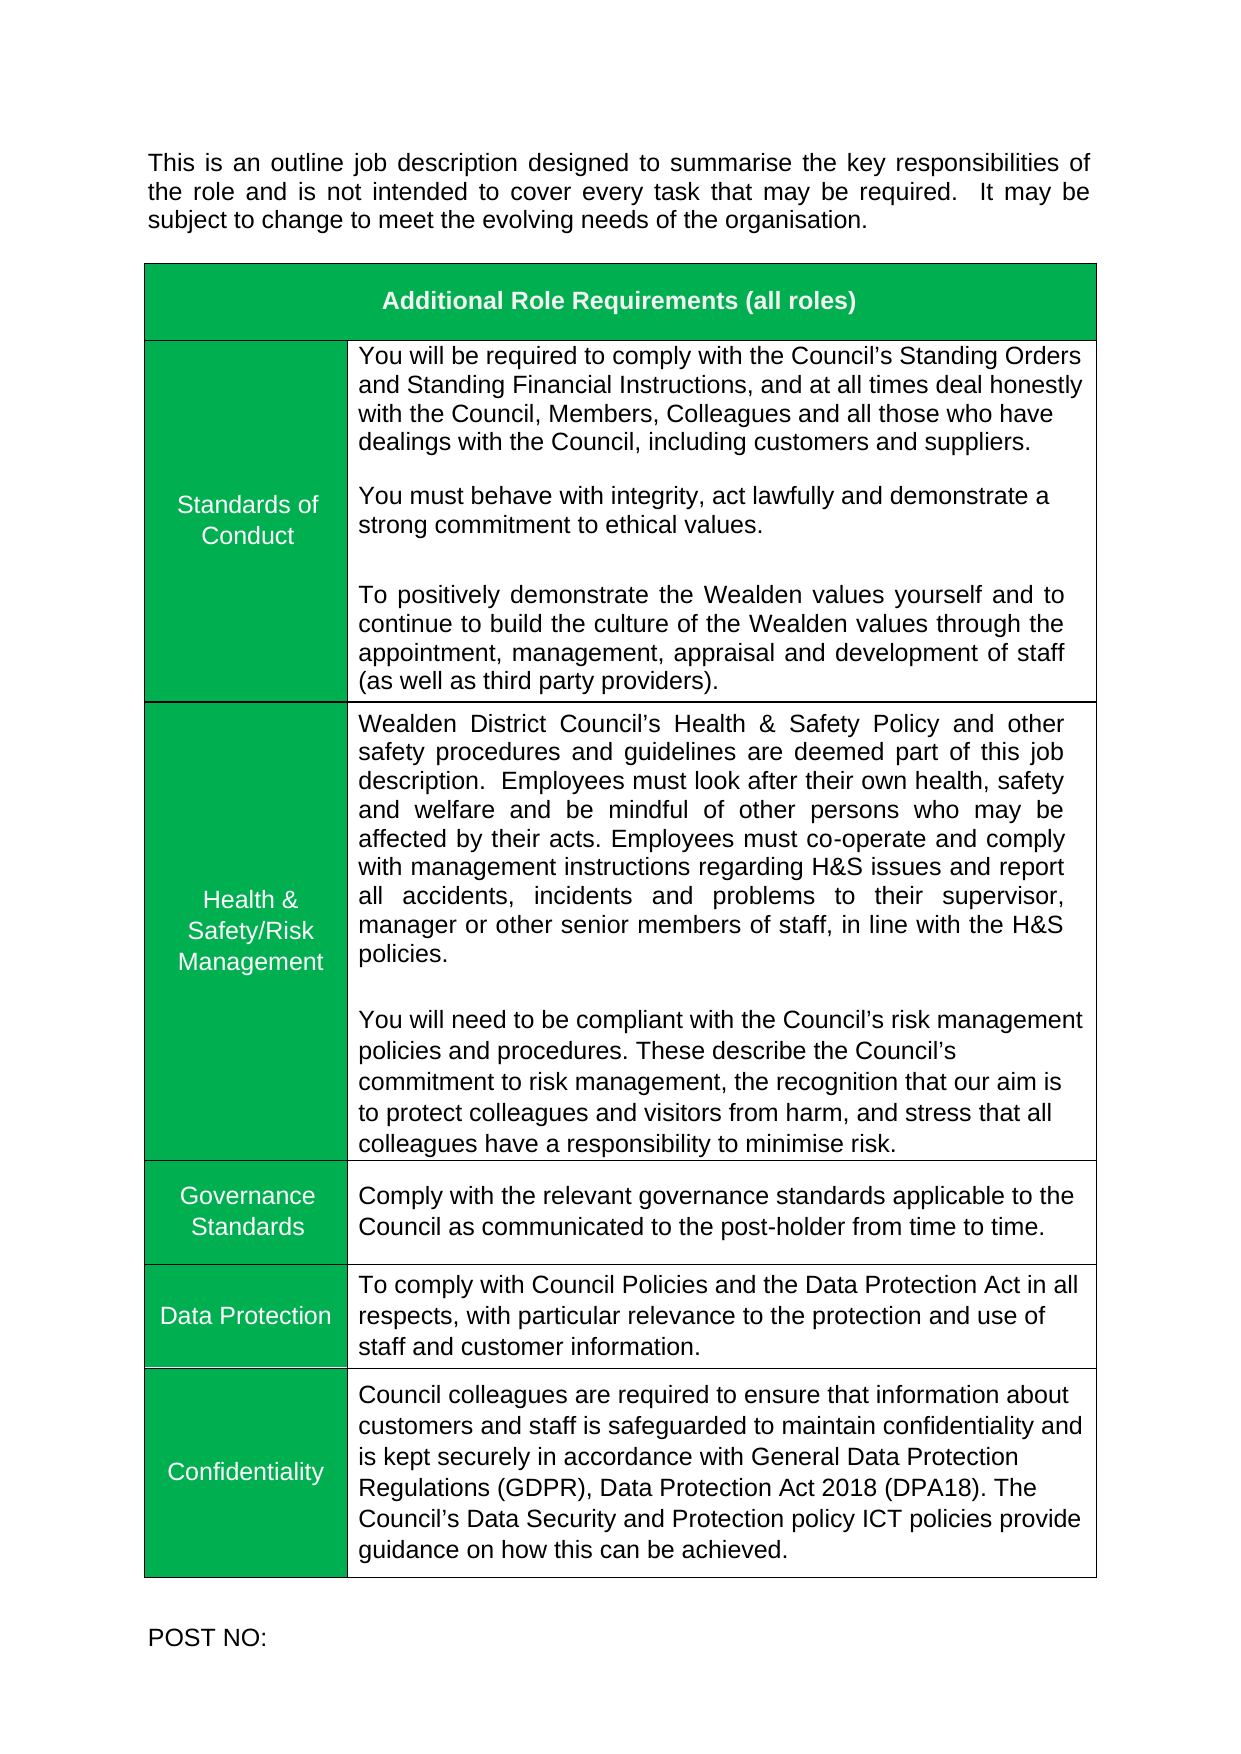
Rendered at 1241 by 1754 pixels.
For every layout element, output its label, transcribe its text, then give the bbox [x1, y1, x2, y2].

text This is an outline job description designed to summarise the key responsibilities of the role and is not intended to cover every task that may be required. It may be subject to change to meet the evolving needs of the organisation. [148, 148, 1092, 234]
table_cell Council colleagues are required to ensure that information about customers and staff is safeguarded to maintain confidentiality and is kept securely in accordance with General Data Protection Regulations (GDPR), Data Protection Act 2018 (DPA18). The Council’s Data Security and Protection policy ICT policies provide guidance on how this can be achieved. [348, 1369, 1096, 1577]
table_cell Comply with the relevant governance standards applicable to the Council as communicated to the post-holder from time to time. [348, 1161, 1096, 1264]
table_cell Confidentiality [145, 1369, 347, 1577]
table_header Additional Role Requirements (all roles) [145, 264, 1096, 340]
table_cell Wealden District Council’s Health & Safety Policy and other safety procedures and guidelines are deemed part of this job description. Employees must look after their own health, safety and welfare and be mindful of other persons who may be affected by their acts. Employees must co-operate and comply with management instructions regarding H&S issues and report all accidents, incidents and problems to their supervisor, manager or other senior members of staff, in line with the H&S policies. You will need to be compliant with the Council’s risk management policies and procedures. These describe the Council’s commitment to risk management, the recognition that our aim is to protect colleagues and visitors from harm, and stress that all colleagues have a responsibility to minimise risk. [348, 703, 1096, 1160]
table_cell You will be required to comply with the Council’s Standing Orders and Standing Financial Instructions, and at all times deal honestly with the Council, Members, Colleagues and all those who have dealings with the Council, including customers and suppliers. You must behave with integrity, act lawfully and demonstrate a strong commitment to ethical values. To positively demonstrate the Wealden values yourself and to continue to build the culture of the Wealden values through the appointment, management, appraisal and development of staff (as well as third party providers). [348, 341, 1096, 701]
table_cell Standards of Conduct [145, 341, 347, 701]
table_cell Governance Standards [145, 1161, 347, 1264]
table_cell Data Protection [145, 1265, 347, 1367]
table_cell To comply with Council Policies and the Data Protection Act in all respects, with particular relevance to the protection and use of staff and customer information. [348, 1265, 1096, 1367]
table_cell Health & Safety/Risk Management [145, 703, 347, 1160]
